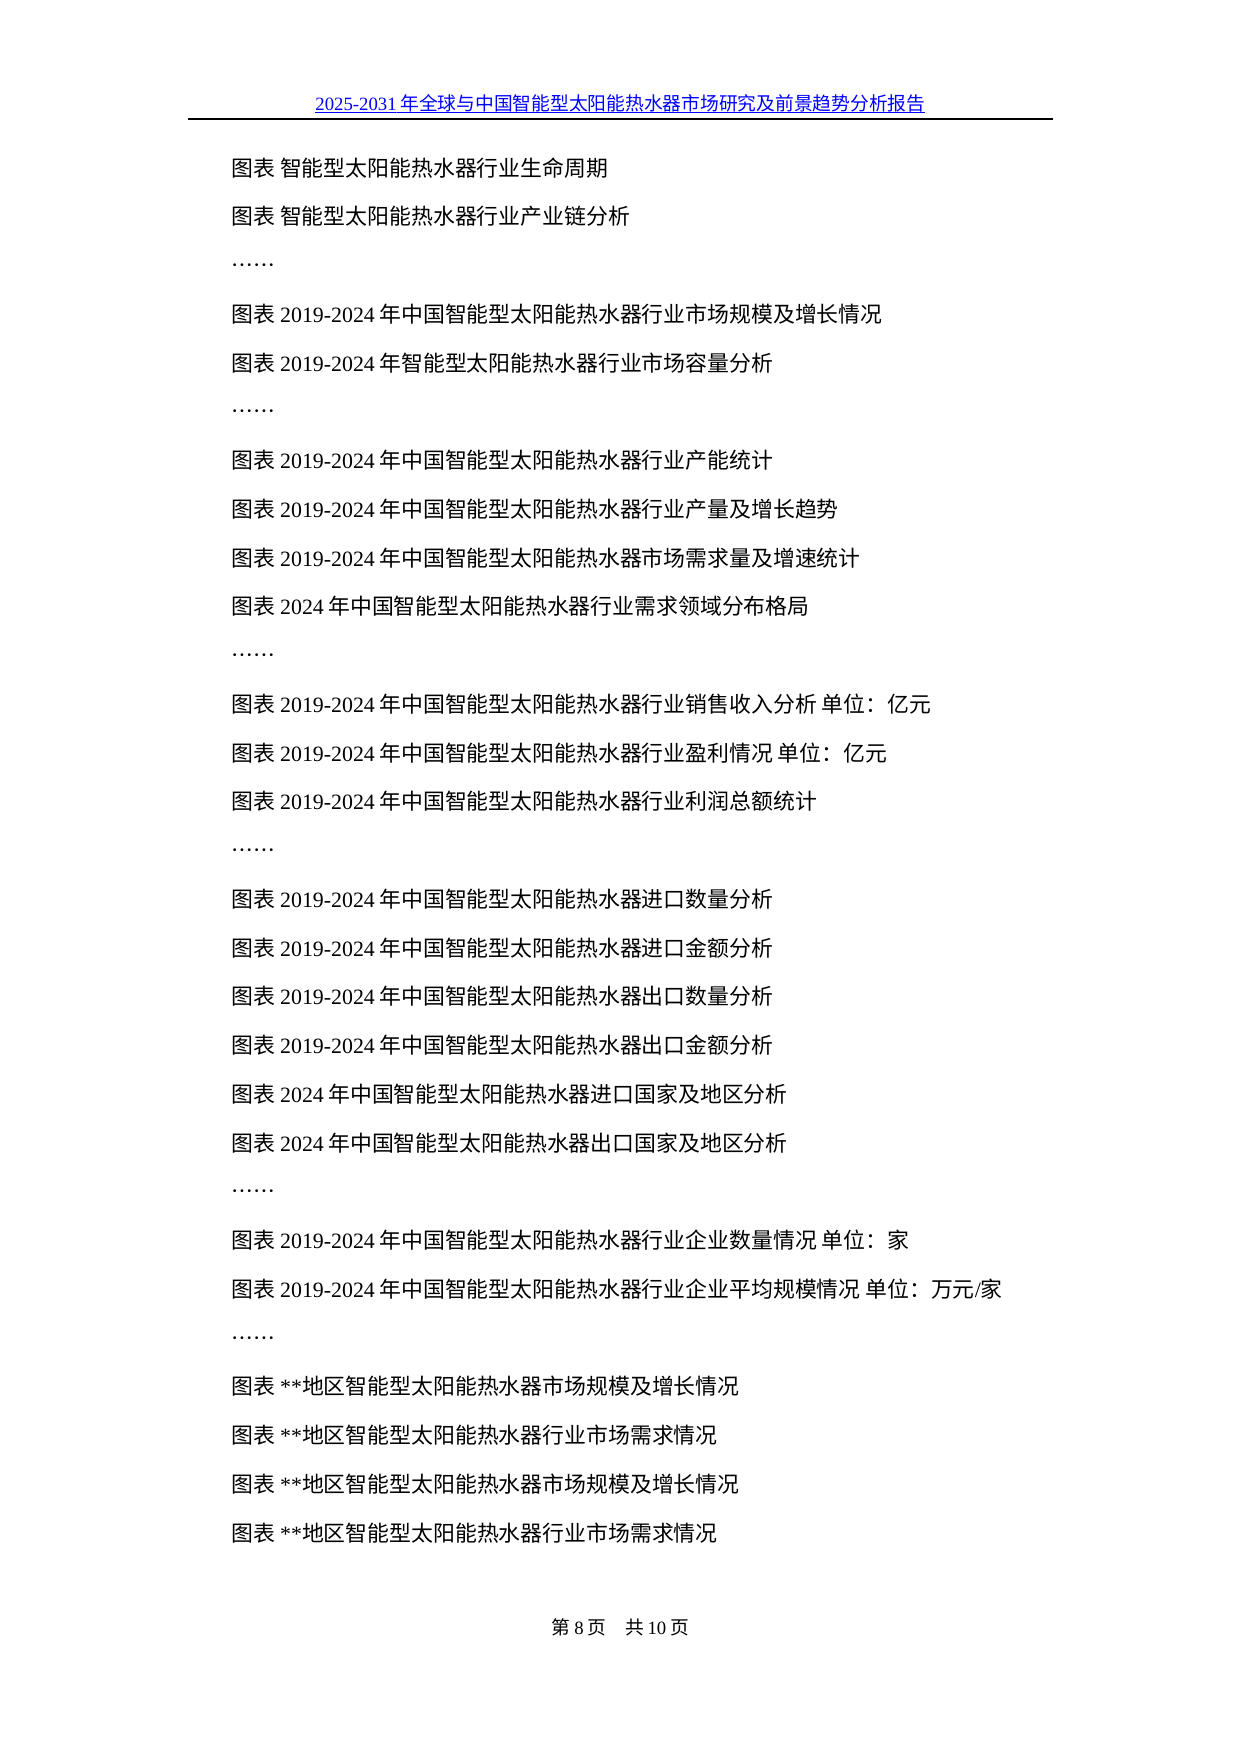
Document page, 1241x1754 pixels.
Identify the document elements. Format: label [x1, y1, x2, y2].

text [187, 150, 1053, 1548]
